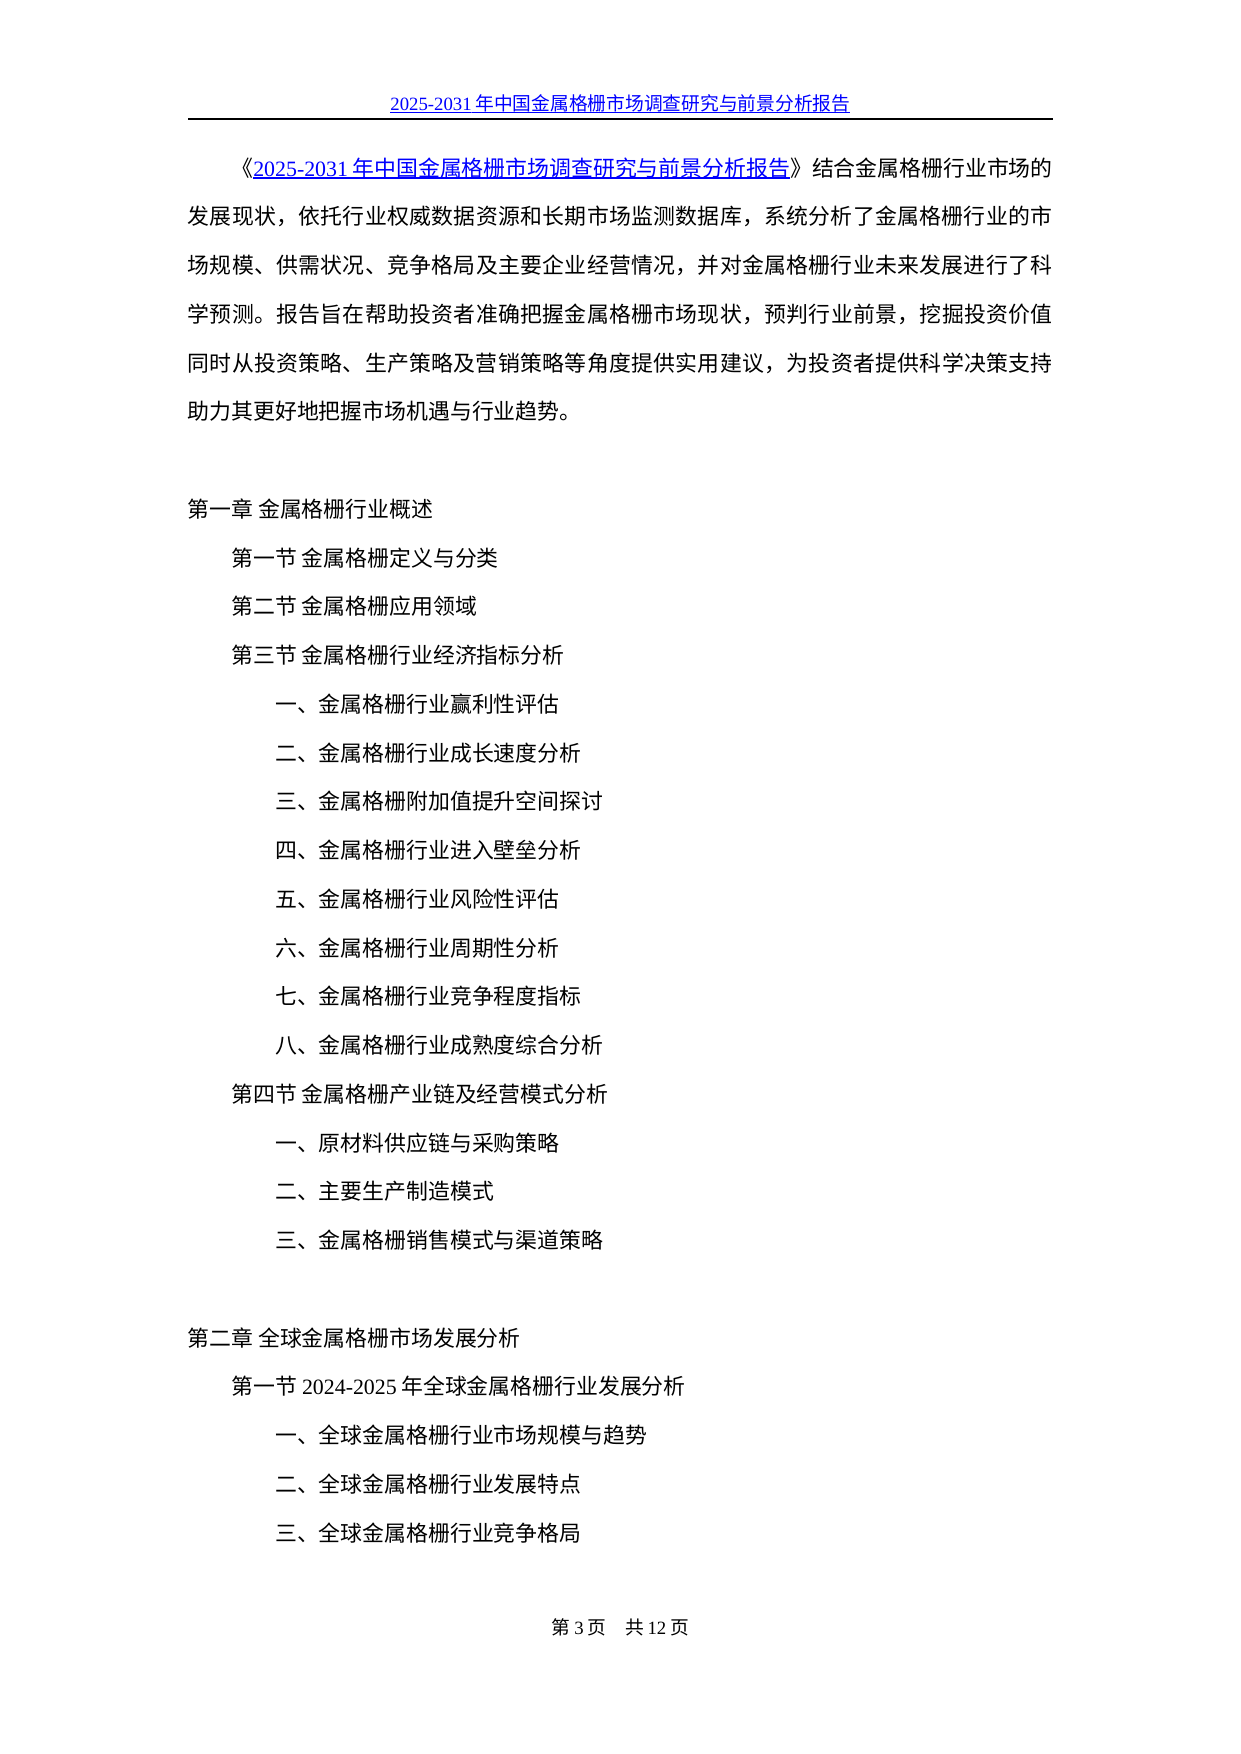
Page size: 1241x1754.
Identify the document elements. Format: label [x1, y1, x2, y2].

text [187, 150, 1053, 1548]
